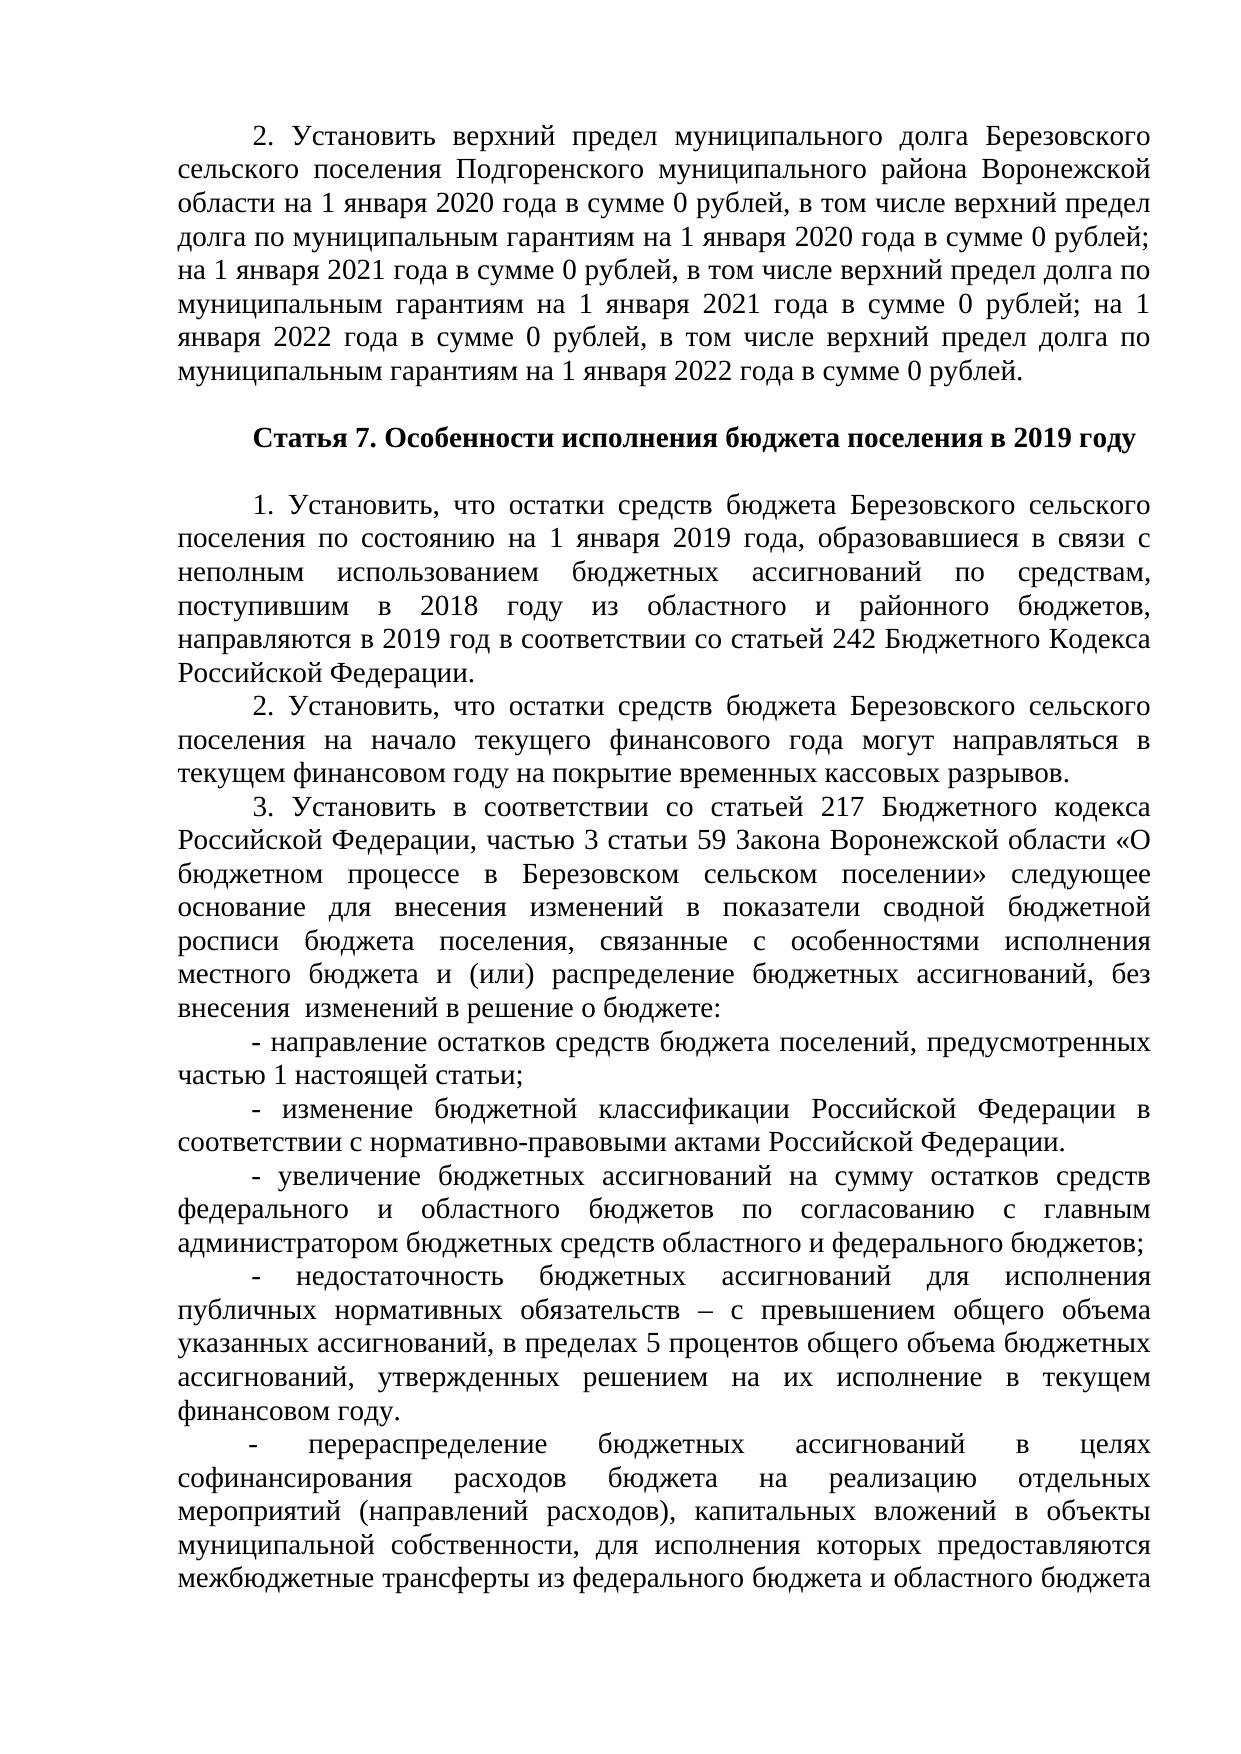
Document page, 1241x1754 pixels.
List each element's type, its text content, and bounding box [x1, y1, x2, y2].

text 2. Установить верхний предел муниципального долга Березовского сельского поселения Подгоренского муниципального района Воронежской области на 1 января 2020 года в сумме 0 рублей, в том числе верхний предел долга по муниципальным гарантиям на 1 января 2020 года в сумме 0 рублей; на 1 января 2021 года в сумме 0 рублей, в том числе верхний предел долга по муниципальным гарантиям на 1 января 2021 года в сумме 0 рублей; на 1 января 2022 года в сумме 0 рублей, в том числе верхний предел долга по муниципальным гарантиям на 1 января 2022 года в сумме 0 рублей. [177, 118, 1152, 386]
text 2. Установить, что остатки средств бюджета Березовского сельского поселения на начало текущего финансового года могут направляться в текущем финансовом году на покрытие временных кассовых разрывов. [177, 688, 1152, 789]
text 3. Установить в соответствии со статьей 217 Бюджетного кодекса Российской Федерации, частью 3 статьи 59 Закона Воронежской области «О бюджетном процессе в Березовском сельском поселении» следующее основание для внесения изменений в показатели сводной бюджетной росписи бюджета поселения, связанные с особенностями исполнения местного бюджета и (или) распределение бюджетных ассигнований, без внесения изменений в решение о бюджете: [177, 789, 1152, 1024]
text - направление остатков средств бюджета поселений, предусмотренных частью 1 настоящей статьи; [177, 1024, 1152, 1091]
text 1. Установить, что остатки средств бюджета Березовского сельского поселения по состоянию на 1 января 2019 года, образовавшиеся в связи с неполным использованием бюджетных ассигнований по средствам, поступившим в 2018 году из областного и районного бюджетов, направляются в 2019 год в соответствии со статьей 242 Бюджетного Кодекса Российской Федерации. [177, 487, 1152, 688]
text - увеличение бюджетных ассигнований на сумму остатков средств федерального и областного бюджетов по согласованию с главным администратором бюджетных средств областного и федерального бюджетов; [177, 1158, 1152, 1258]
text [177, 1426, 1152, 1594]
text Статья 7. Особенности исполнения бюджета поселения в 2019 году [177, 420, 1152, 453]
text - изменение бюджетной классификации Российской Федерации в соответствии с нормативно-правовыми актами Российской Федерации. [177, 1091, 1152, 1158]
text - недостаточность бюджетных ассигнований для исполнения публичных нормативных обязательств – с превышением общего объема указанных ассигнований, в пределах 5 процентов общего объема бюджетных ассигнований, утвержденных решением на их исполнение в текущем финансовом году. [177, 1258, 1152, 1426]
